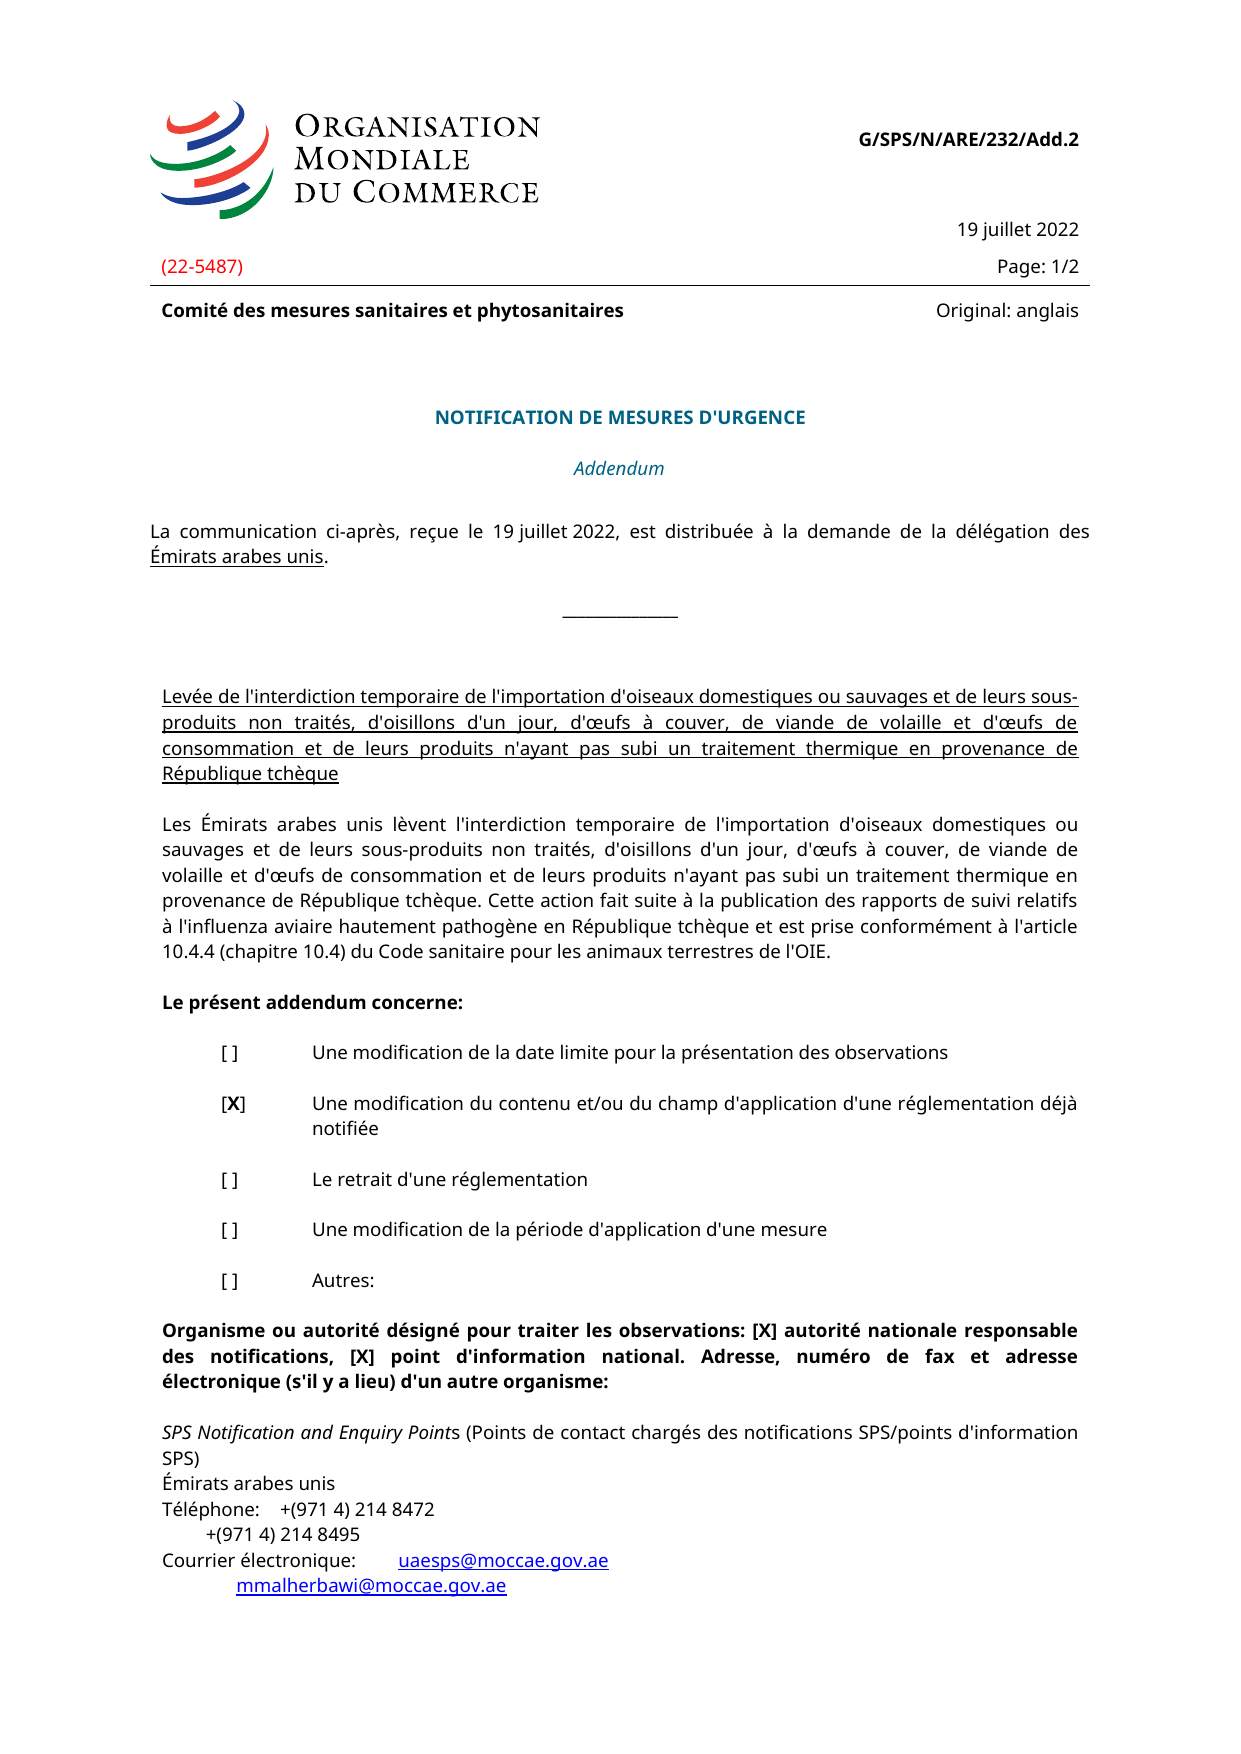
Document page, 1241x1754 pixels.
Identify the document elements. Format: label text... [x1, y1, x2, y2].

table_cell [ ] Une modification de la date limite pour la présentation des observations [150, 1027, 1090, 1078]
table_cell [ ] Le retrait d'une réglementation [150, 1154, 1090, 1204]
table_cell Les Émirats arabes unis lèvent l'interdiction temporaire de l'importation d'oiseaux domestiques ou sauvages et de leurs sous-produits non traités, d'oisillons d'un jour, d'œufs à couver, de viande de volaille et d'œufs de consommation et de leurs produits n'ayant pas subi un traitement thermique en provenance de République tchèque. Cette action fait suite à la publication des rapports de suivi relatifs à l'influenza aviaire hautement pathogène en République tchèque et est prise conformément à l'article 10.4.4 (chapitre 10.4) du Code sanitaire pour les animaux terrestres de l'OIE. [150, 799, 1090, 977]
text La communication ci-après, reçue le 19 juillet 2022, est distribuée à la demande de la délégation des Émirats arabes unis. [150, 518, 1090, 569]
table_cell Le présent addendum concerne: [150, 977, 1090, 1027]
table_cell [ ] Autres: [150, 1255, 1090, 1305]
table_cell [150, 1407, 1090, 1598]
table_header Levée de l'interdiction temporaire de l'importation d'oiseaux domestiques ou sauvages et de leurs sous-produits non traités, d'oisillons d'un jour, d'œufs à couver, de viande de volaille et d'œufs de consommation et de leurs produits n'ayant pas subi un traitement thermique en provenance de République tchèque [150, 671, 1090, 798]
table_cell [ ] Une modification de la période d'application d'une mesure [150, 1204, 1090, 1255]
table_cell [X] Une modification du contenu et/ou du champ d'application d'une réglementation déjà notifiée [150, 1078, 1090, 1154]
table_cell Organisme ou autorité désigné pour traiter les observations: [X] autorité nationale responsable des notifications, [X] point d'information national. Adresse, numéro de fax et adresse électronique (s'il y a lieu) d'un autre organisme: [150, 1305, 1090, 1407]
title NOTIFICATION DE MESURES D'URGENCE [150, 405, 1090, 430]
text _______________ [150, 595, 1090, 620]
title Addendum [150, 455, 1090, 481]
